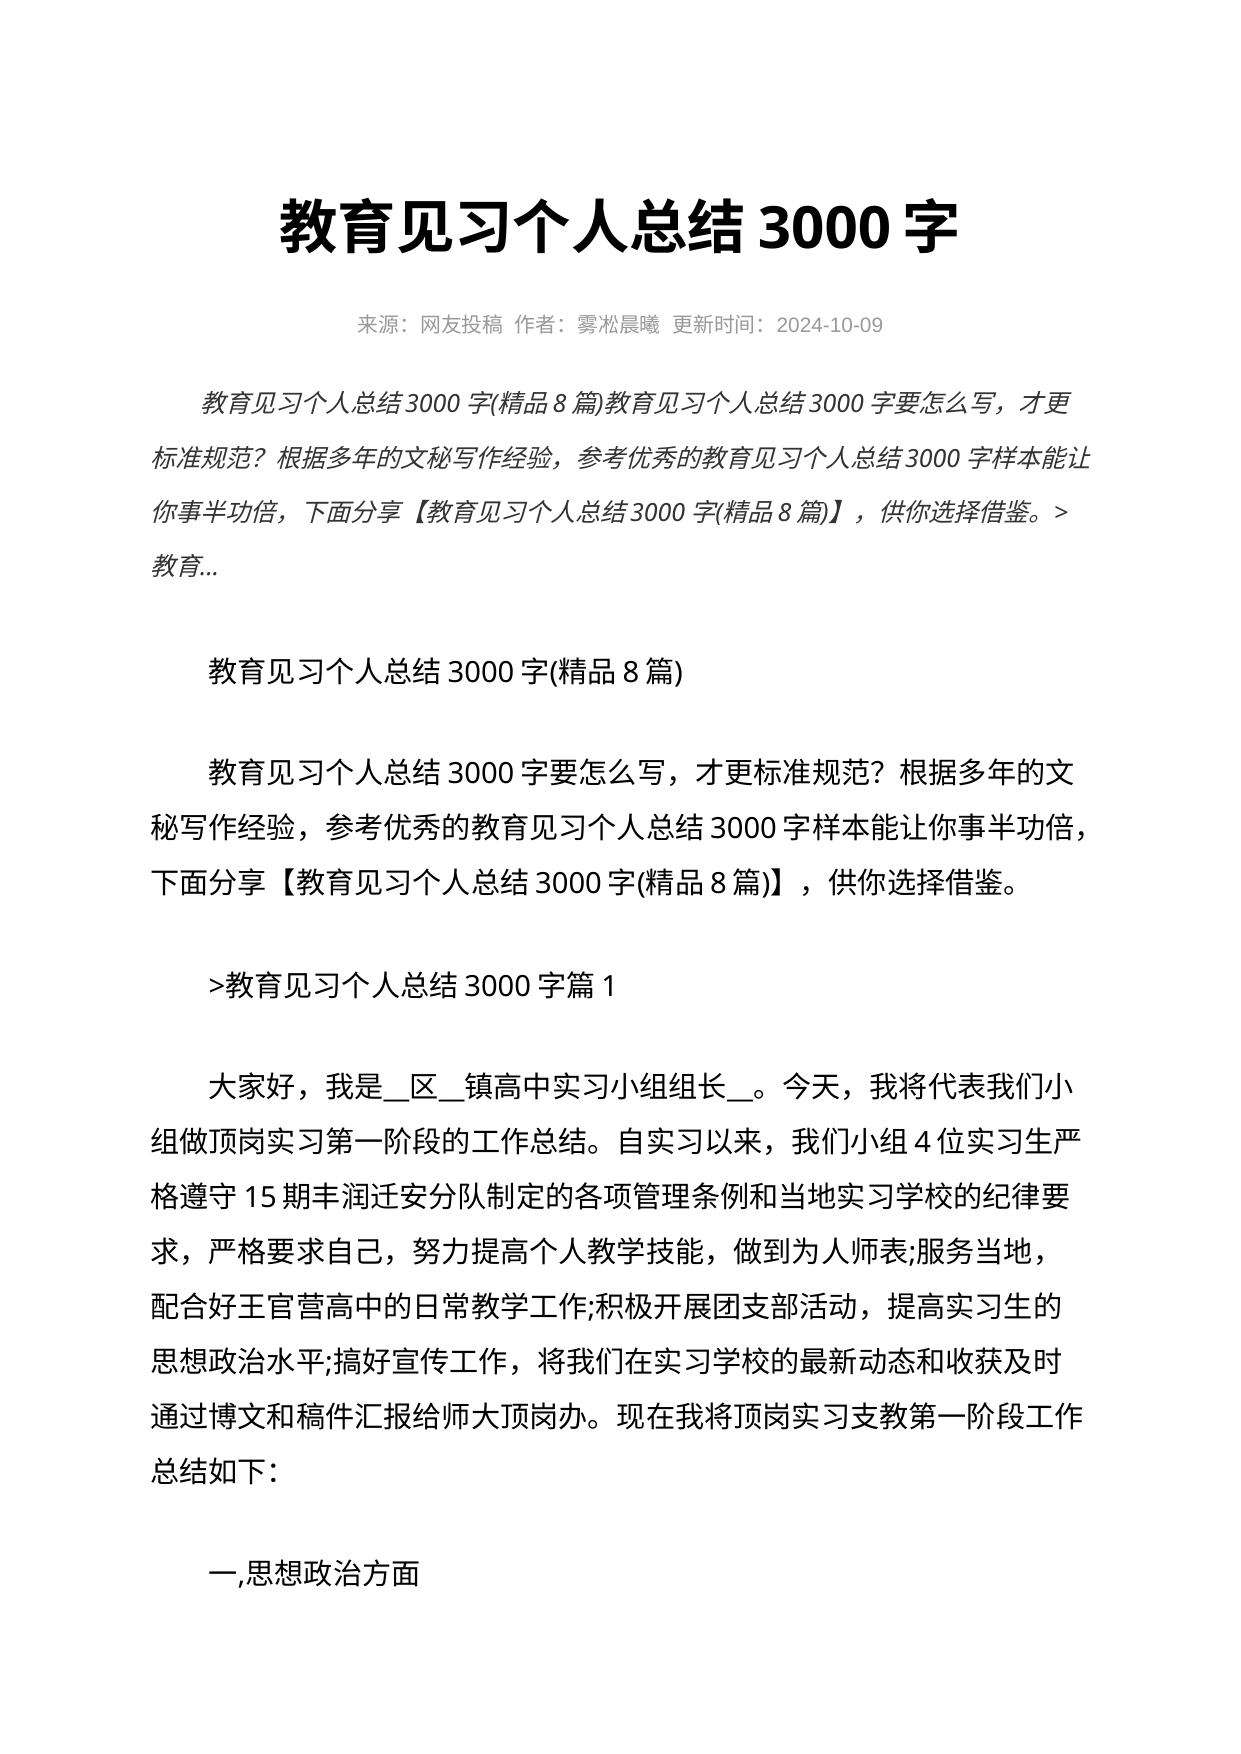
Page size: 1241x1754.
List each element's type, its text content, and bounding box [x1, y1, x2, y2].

text >教育见习个人总结3000字篇1 [150, 962, 1090, 1004]
text 教育见习个人总结3000字要怎么写，才更标准规范？根据多年的文秘写作经验，参考优秀的教育见习个人总结3000字样本能让你事半功倍，下面分享【教育见习个人总结3000字(精品8篇)】，供你选择借鉴。 [150, 750, 1090, 902]
text 一,思想政治方面 [150, 1551, 1090, 1593]
text 教育见习个人总结3000字(精品8篇) [150, 648, 1090, 691]
text 来源：网友投稿 作者：雾凇晨曦 更新时间：2024-10-09 [150, 313, 1090, 337]
text 大家好，我是__区__镇高中实习小组组长__。今天，我将代表我们小组做顶岗实习第一阶段的工作总结。自实习以来，我们小组4位实习生严格遵守15期丰润迁安分队制定的各项管理条例和当地实习学校的纪律要求，严格要求自己，努力提高个人教学技能，做到为人师表;服务当地，配合好王官营高中的日常教学工作;积极开展团支部活动，提高实习生的思想政治水平;搞好宣传工作，将我们在实习学校的最新动态和收获及时通过博文和稿件汇报给师大顶岗办。现在我将顶岗实习支教第一阶段工作总结如下： [150, 1064, 1090, 1491]
text 教育见习个人总结3000字(精品8篇)教育见习个人总结3000字要怎么写，才更标准规范？根据多年的文秘写作经验，参考优秀的教育见习个人总结3000字样本能让你事半功倍，下面分享【教育见习个人总结3000字(精品8篇)】，供你选择借鉴。>教育... [150, 384, 1090, 583]
subtitle 教育见习个人总结3000字 [150, 181, 1090, 266]
